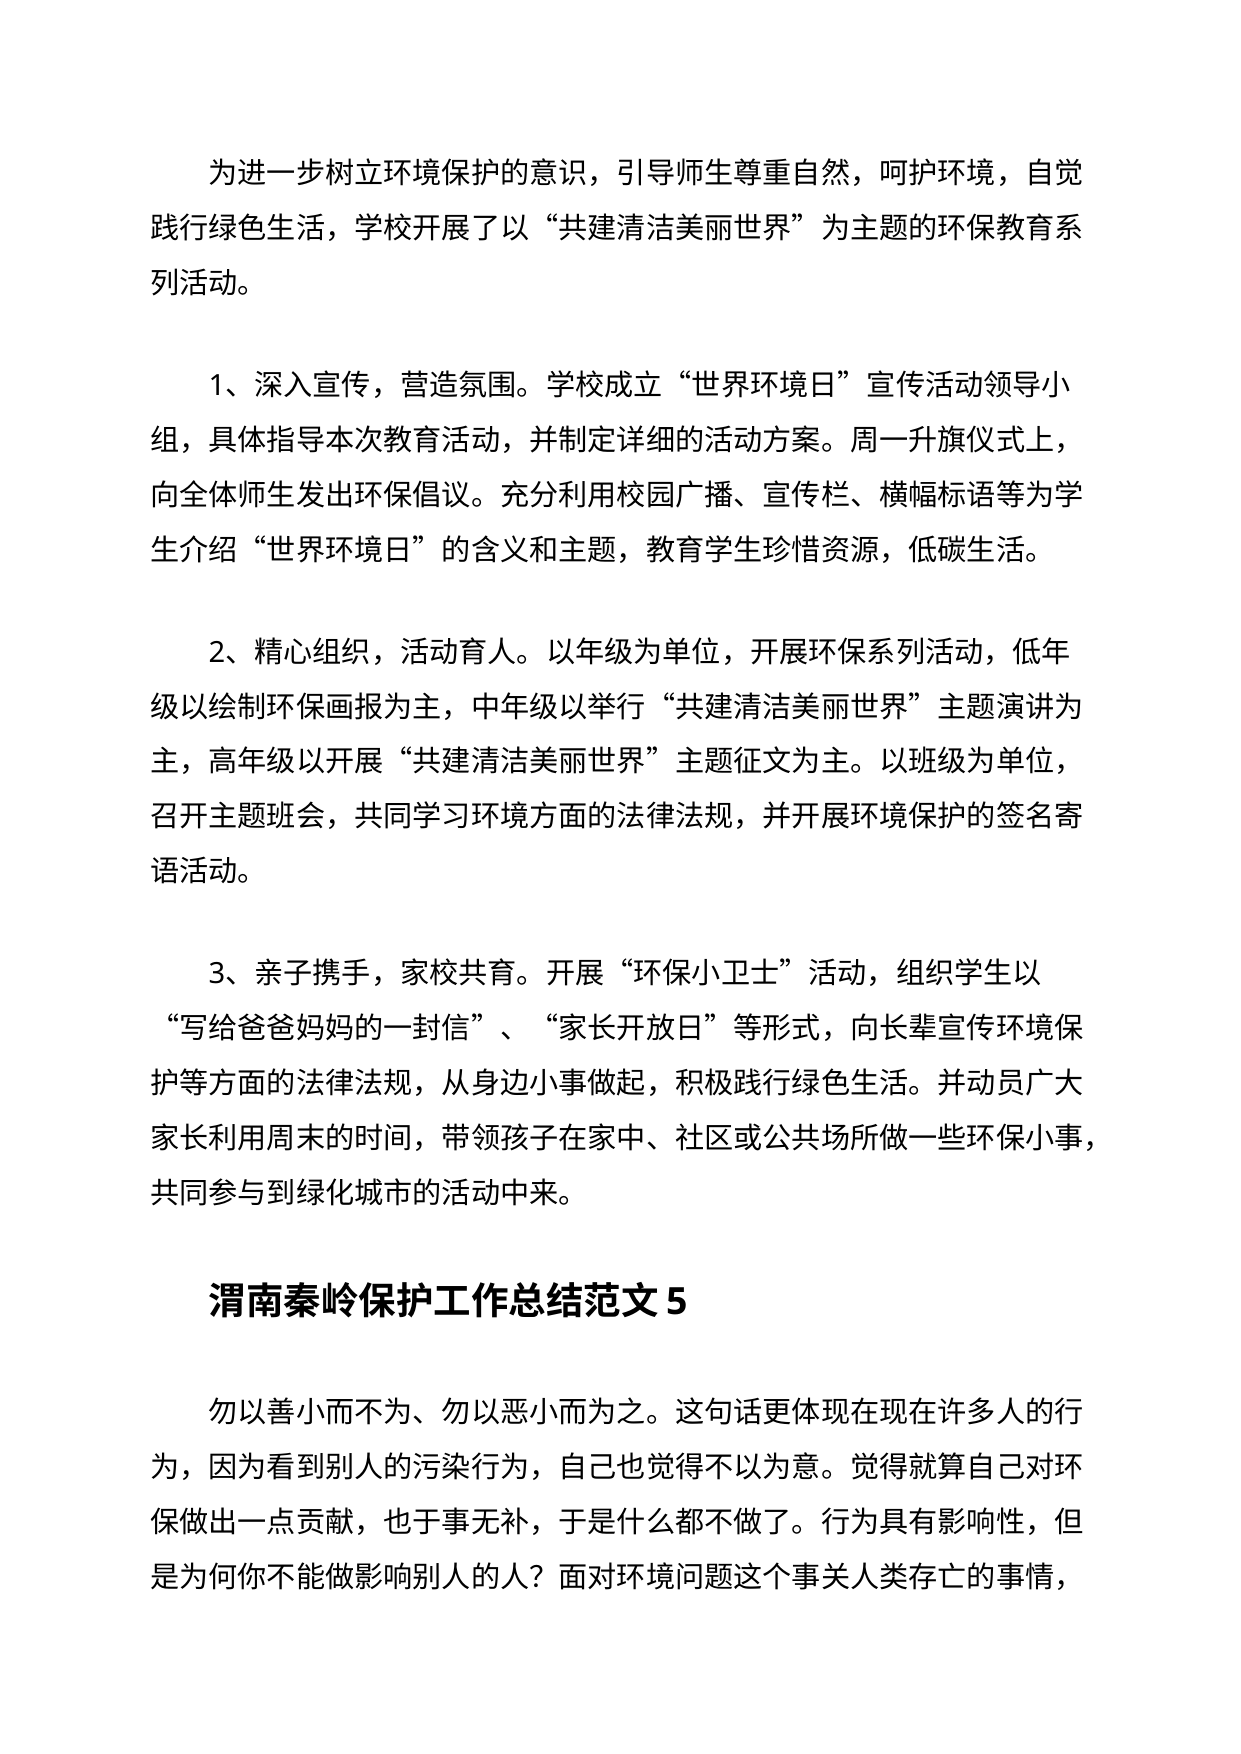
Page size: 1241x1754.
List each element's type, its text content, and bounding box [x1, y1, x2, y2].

text 渭南秦岭保护工作总结范文5 [150, 1271, 1090, 1326]
text 为进一步树立环境保护的意识，引导师生尊重自然，呵护环境，自觉践行绿色生活，学校开展了以“共建清洁美丽世界”为主题的环保教育系列活动。 [150, 150, 1090, 302]
text 2、精心组织，活动育人。以年级为单位，开展环保系列活动，低年级以绘制环保画报为主，中年级以举行“共建清洁美丽世界”主题演讲为主，高年级以开展“共建清洁美丽世界”主题征文为主。以班级为单位，召开主题班会，共同学习环境方面的法律法规，并开展环境保护的签名寄语活动。 [150, 628, 1090, 890]
text 1、深入宣传，营造氛围。学校成立“世界环境日”宣传活动领导小组，具体指导本次教育活动，并制定详细的活动方案。周一升旗仪式上，向全体师生发出环保倡议。充分利用校园广播、宣传栏、横幅标语等为学生介绍“世界环境日”的含义和主题，教育学生珍惜资源，低碳生活。 [150, 362, 1090, 569]
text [150, 1389, 1090, 1596]
text 3、亲子携手，家校共育。开展“环保小卫士”活动，组织学生以“写给爸爸妈妈的一封信”、“家长开放日”等形式，向长辈宣传环境保护等方面的法律法规，从身边小事做起，积极践行绿色生活。并动员广大家长利用周末的时间，带领孩子在家中、社区或公共场所做一些环保小事，共同参与到绿化城市的活动中来。 [150, 949, 1090, 1212]
